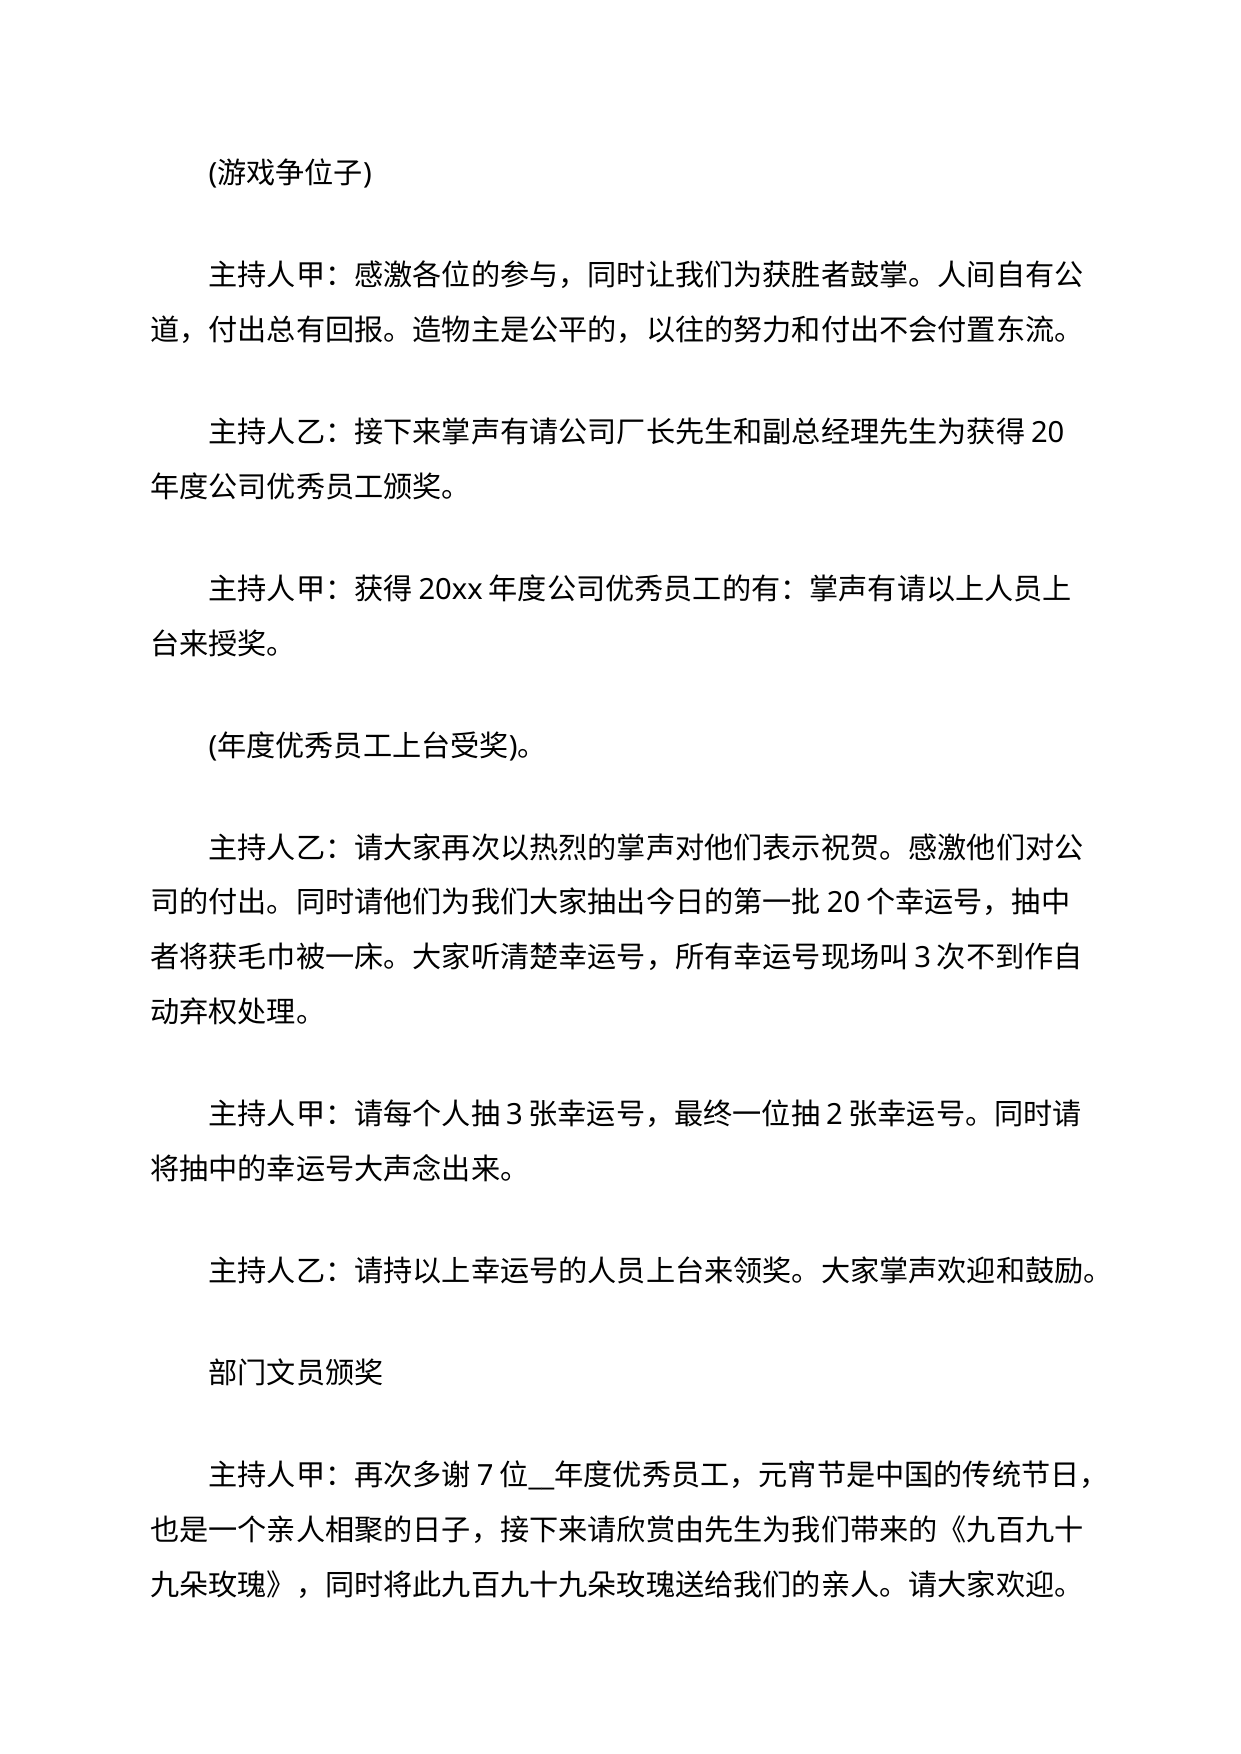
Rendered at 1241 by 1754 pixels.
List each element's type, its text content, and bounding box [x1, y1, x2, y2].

text 主持人甲：获得20xx年度公司优秀员工的有：掌声有请以上人员上台来授奖。 [150, 565, 1090, 663]
text 主持人甲：再次多谢7位__年度优秀员工，元宵节是中国的传统节日，也是一个亲人相聚的日子，接下来请欣赏由先生为我们带来的《九百九十九朵玫瑰》，同时将此九百九十九朵玫瑰送给我们的亲人。请大家欢迎。 [150, 1451, 1090, 1603]
text 部门文员颁奖 [150, 1349, 1090, 1392]
text (年度优秀员工上台受奖)。 [150, 722, 1090, 764]
text (游戏争位子) [150, 150, 1090, 192]
text 主持人乙：请持以上幸运号的人员上台来领奖。大家掌声欢迎和鼓励。 [150, 1248, 1090, 1290]
text 主持人乙：请大家再次以热烈的掌声对他们表示祝贺。感激他们对公司的付出。同时请他们为我们大家抽出今日的第一批20个幸运号，抽中者将获毛巾被一床。大家听清楚幸运号，所有幸运号现场叫3次不到作自动弃权处理。 [150, 824, 1090, 1031]
text 主持人甲：感激各位的参与，同时让我们为获胜者鼓掌。人间自有公道，付出总有回报。造物主是公平的，以往的努力和付出不会付置东流。 [150, 252, 1090, 349]
text 主持人甲：请每个人抽3张幸运号，最终一位抽2张幸运号。同时请将抽中的幸运号大声念出来。 [150, 1091, 1090, 1188]
text 主持人乙：接下来掌声有请公司厂长先生和副总经理先生为获得20年度公司优秀员工颁奖。 [150, 409, 1090, 506]
